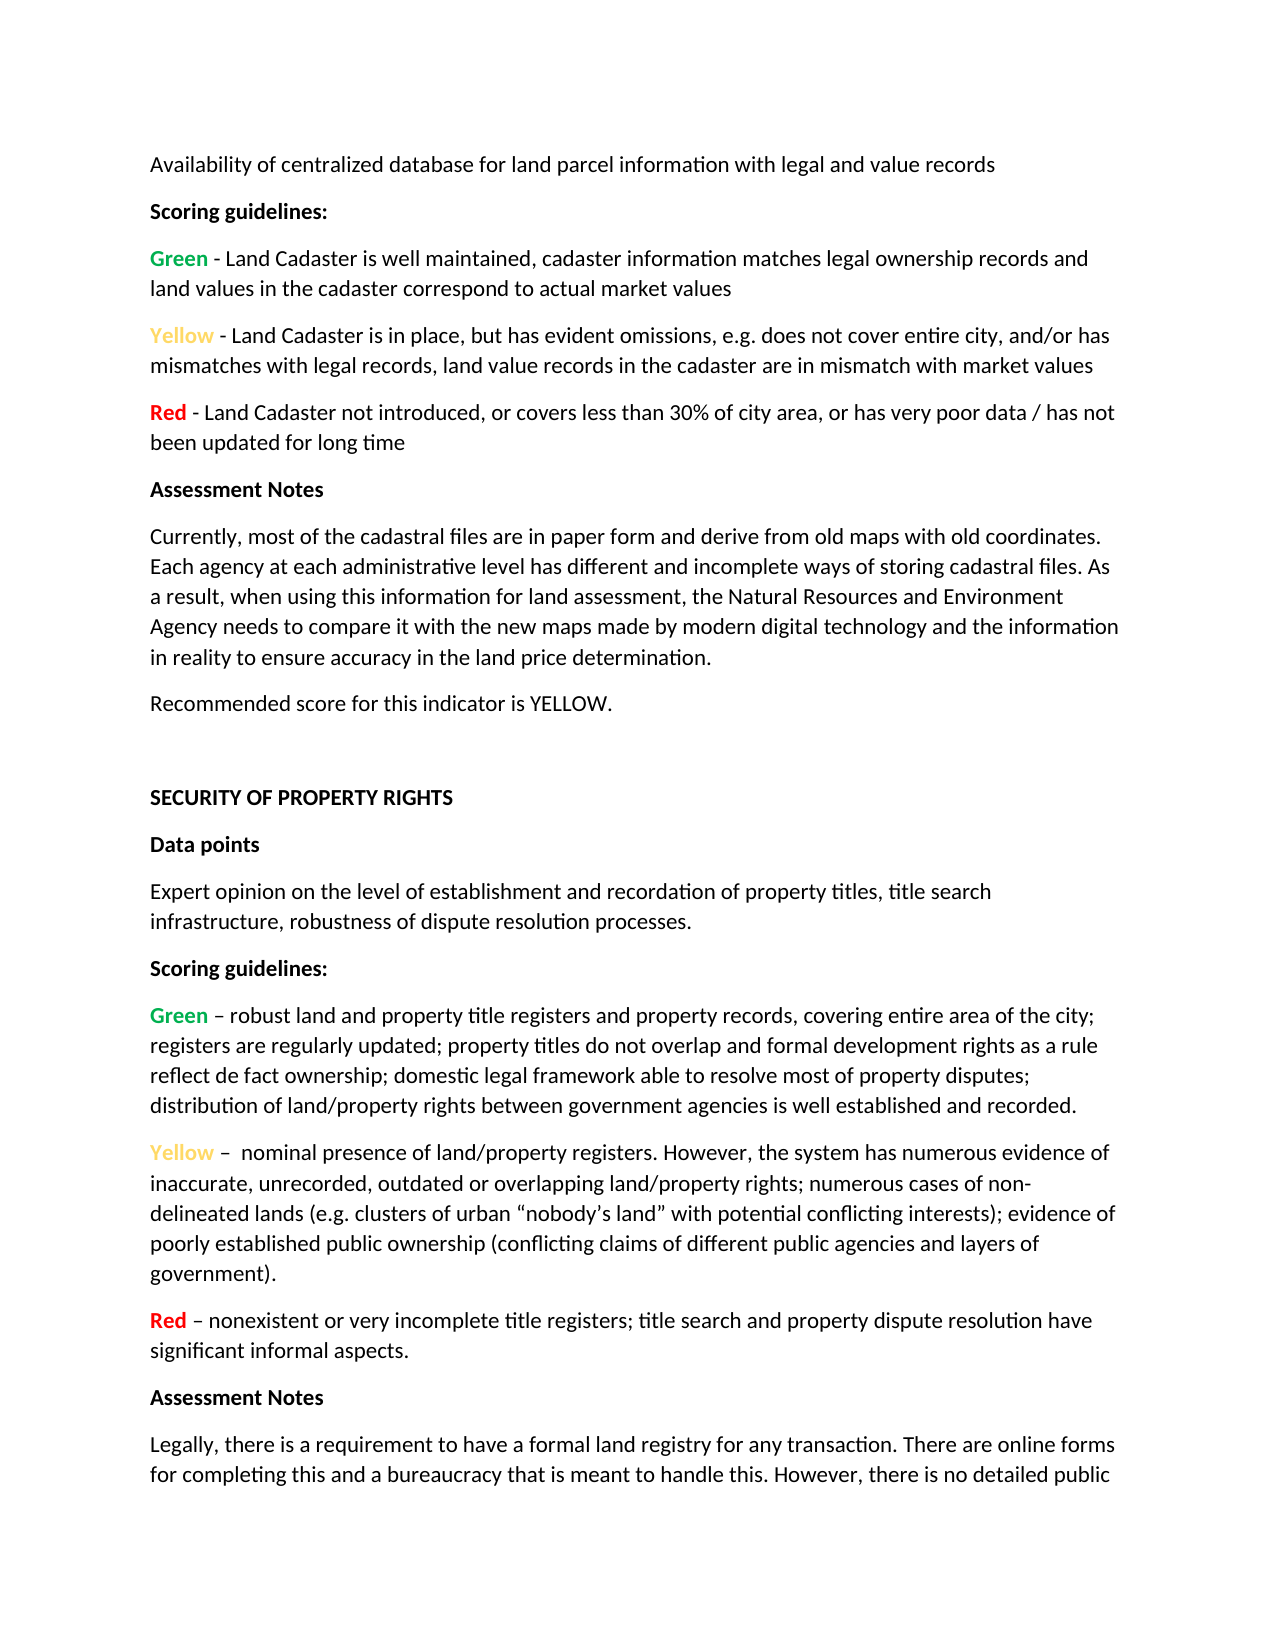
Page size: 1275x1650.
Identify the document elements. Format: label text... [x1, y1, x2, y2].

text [150, 1430, 1125, 1488]
text Recommended score for this indicator is YELLOW. [150, 689, 1125, 718]
text Assessment Notes [150, 1383, 1125, 1411]
text Currently, most of the cadastral files are in paper form and derive from old maps with old coordinates. Each agency at each administrative level has different and incomplete ways of storing cadastral files. As a result, when using this information for land assessment, the Natural Resources and Environment Agency needs to compare it with the new maps made by modern digital technology and the information in reality to ensure accuracy in the land price determination. [150, 522, 1125, 671]
text Scoring guidelines: [150, 197, 1125, 225]
text SECURITY OF PROPERTY RIGHTS [150, 783, 1125, 811]
text Green – robust land and property title registers and property records, covering entire area of the city; registers are regularly updated; property titles do not overlap and formal development rights as a rule reflect de fact ownership; domestic legal framework able to resolve most of property disputes; distribution of land/property rights between government agencies is well established and recorded. [150, 1001, 1125, 1120]
text Red - Land Cadaster not introduced, or covers less than 30% of city area, or has very poor data / has not been updated for long time [150, 398, 1125, 456]
text Yellow – nominal presence of land/property registers. However, the system has numerous evidence of inaccurate, unrecorded, outdated or overlapping land/property rights; numerous cases of non-delineated lands (e.g. clusters of urban “nobody’s land” with potential conflicting interests); evidence of poorly established public ownership (conflicting claims of different public agencies and layers of government). [150, 1138, 1125, 1287]
text Data points [150, 830, 1125, 858]
text Expert opinion on the level of establishment and recordation of property titles, title search infrastructure, robustness of dispute resolution processes. [150, 877, 1125, 935]
text Scoring guidelines: [150, 954, 1125, 982]
text Red – nonexistent or very incomplete title registers; title search and property dispute resolution have significant informal aspects. [150, 1306, 1125, 1364]
text Assessment Notes [150, 475, 1125, 503]
text Availability of centralized database for land parcel information with legal and value records [150, 150, 1125, 178]
text Green - Land Cadaster is well maintained, cadaster information matches legal ownership records and land values in the cadaster correspond to actual market values [150, 244, 1125, 302]
text Yellow - Land Cadaster is in place, but has evident omissions, e.g. does not cover entire city, and/or has mismatches with legal records, land value records in the cadaster are in mismatch with market values [150, 321, 1125, 379]
